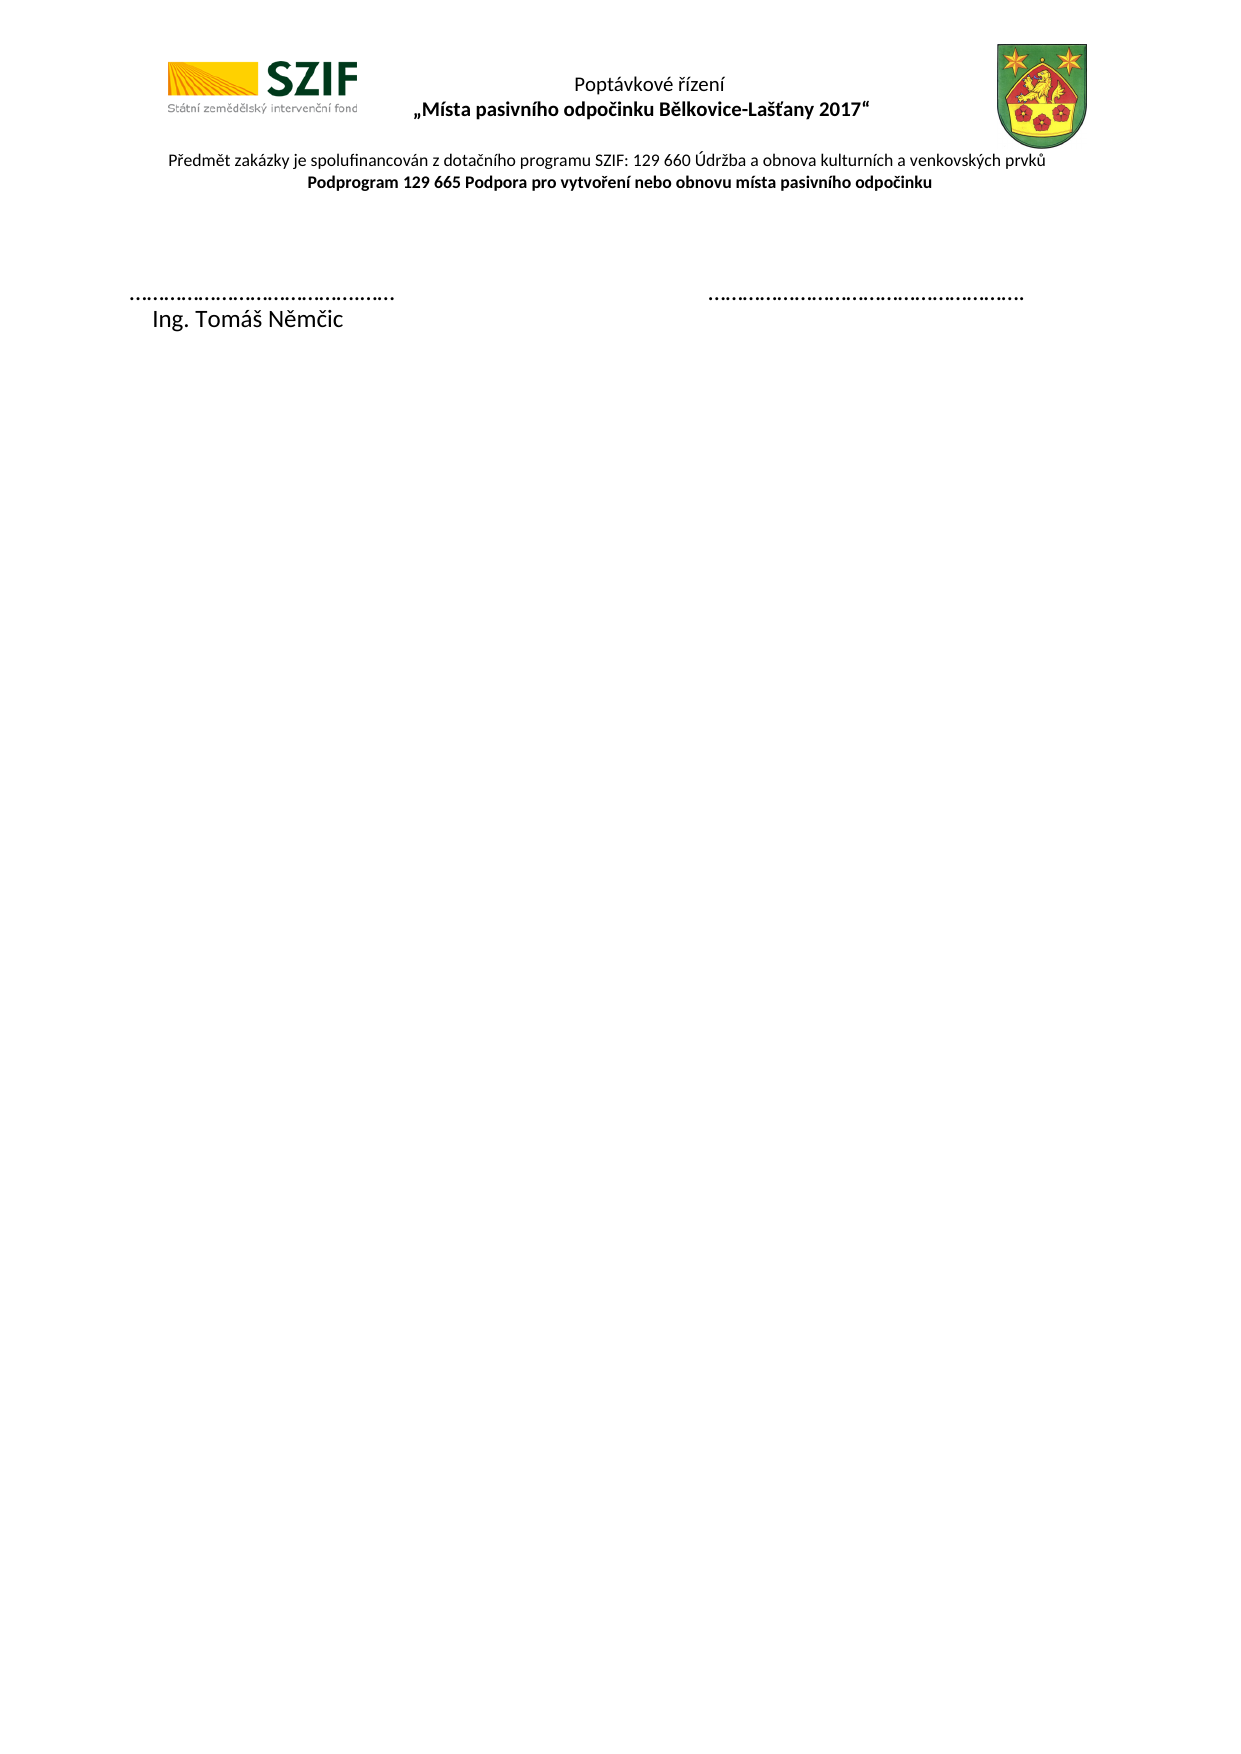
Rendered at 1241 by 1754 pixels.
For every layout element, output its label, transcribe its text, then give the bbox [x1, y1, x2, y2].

text Ing. Tomáš Němčic [118, 306, 1122, 333]
text ………………………………….…… ………………………………………………. [118, 279, 1122, 306]
picture [168, 44, 357, 130]
picture [997, 44, 1087, 149]
